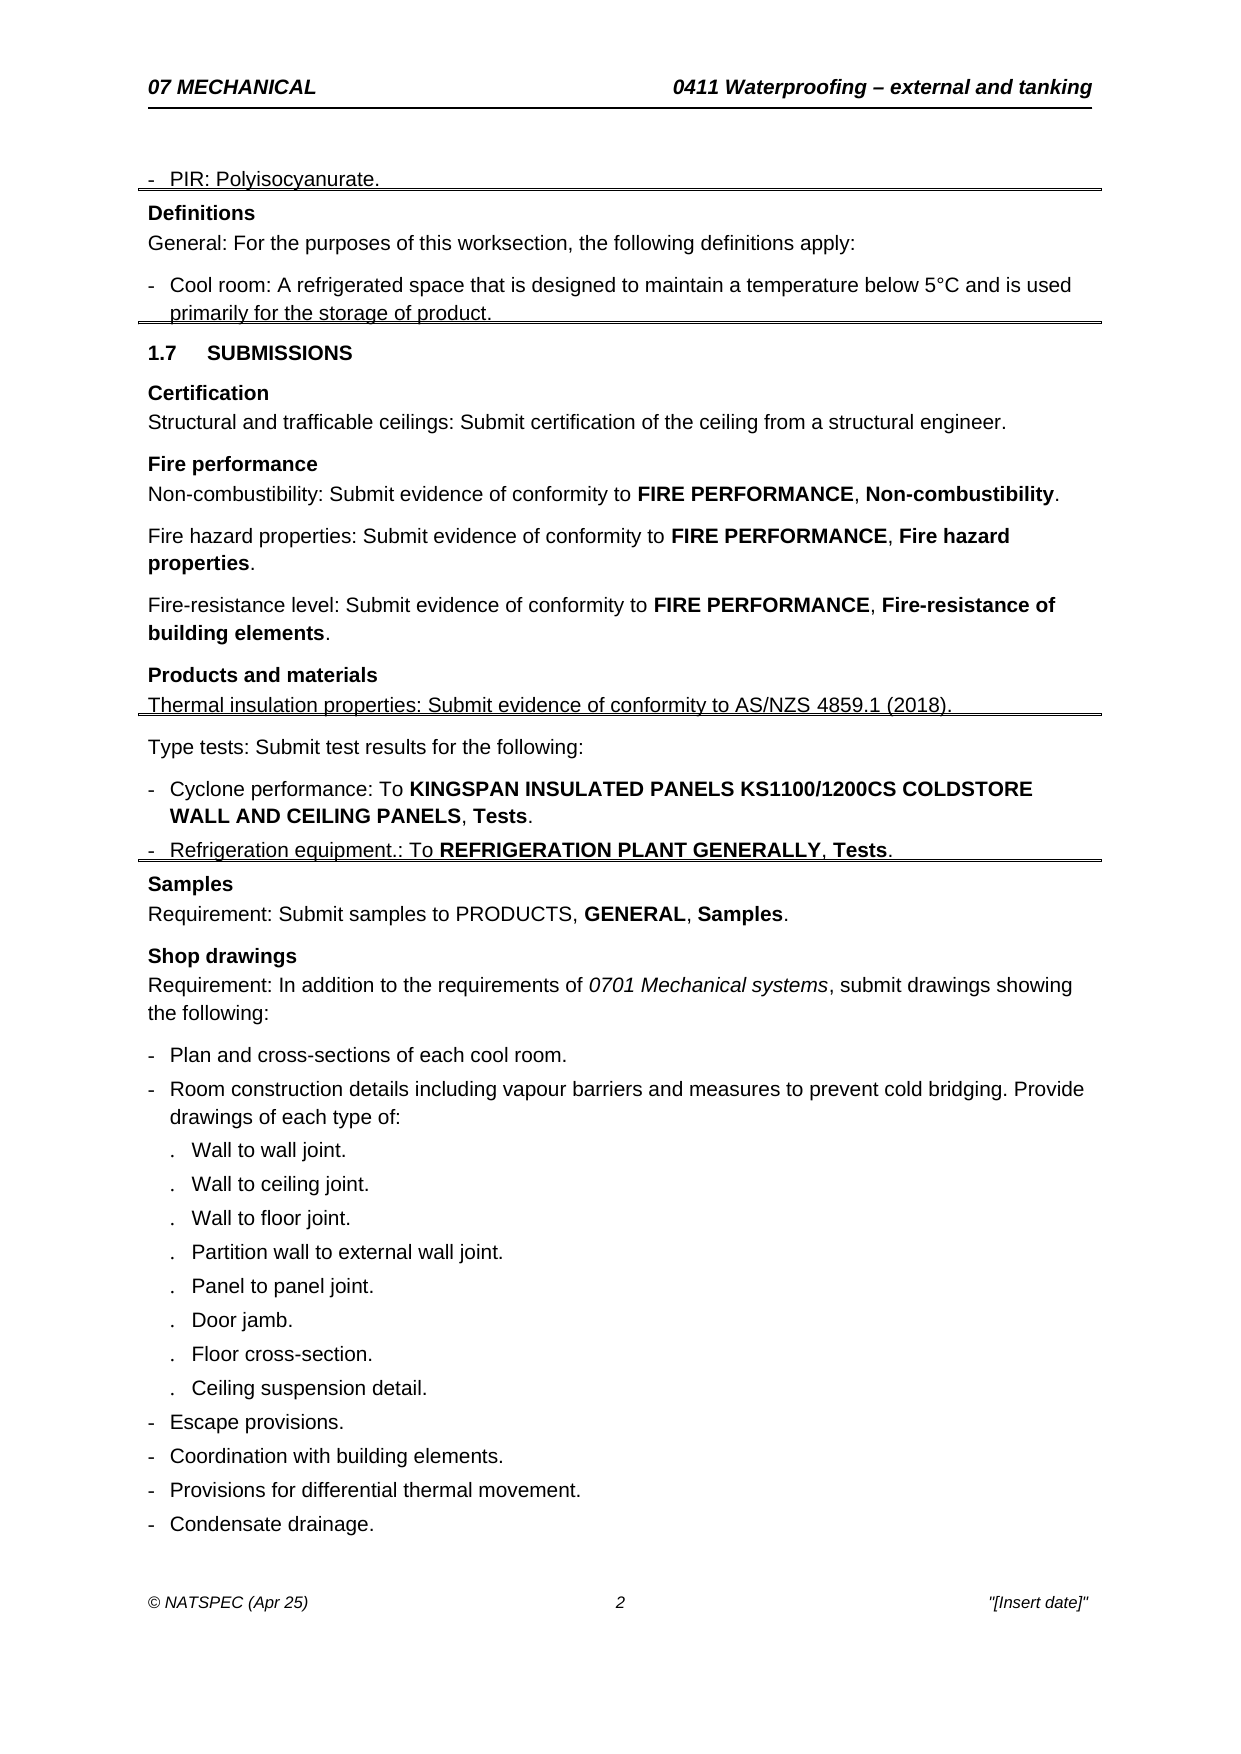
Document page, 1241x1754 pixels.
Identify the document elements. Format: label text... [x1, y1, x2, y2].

text Wall to floor joint. [169, 1206, 1092, 1230]
subtitle Definitions [148, 201, 1092, 225]
text Condensate drainage. [148, 1512, 1092, 1536]
text Fire hazard properties: Submit evidence of conformity to FIRE PERFORMANCE, Fire hazard properties. [148, 524, 1092, 575]
text Fire-resistance level: Submit evidence of conformity to FIRE PERFORMANCE, Fire-resistance of building elements. [148, 593, 1092, 645]
text Ceiling suspension detail. [169, 1376, 1092, 1400]
subtitle Certification [148, 380, 1092, 404]
subtitle Shop drawings [148, 944, 1092, 968]
text Wall to ceiling joint. [169, 1172, 1092, 1196]
text Non-combustibility: Submit evidence of conformity to FIRE PERFORMANCE, Non-combustibility. [148, 482, 1092, 506]
subtitle Products and materials [148, 663, 1092, 687]
text Provisions for differential thermal movement. [148, 1478, 1092, 1502]
text Panel to panel joint. [169, 1274, 1092, 1298]
text Thermal insulation properties: Submit evidence of conformity to AS/NZS 4859.1 (2018). [148, 692, 1092, 713]
text Requirement: In addition to the requirements of 0701 Mechanical systems, submit drawings showing the following: [148, 973, 1092, 1025]
text Structural and trafficable ceilings: Submit certification of the ceiling from a structural engineer. [148, 410, 1092, 434]
text Door jamb. [169, 1308, 1092, 1332]
text Partition wall to external wall joint. [169, 1240, 1092, 1264]
text Room construction details including vapour barriers and measures to prevent cold bridging. Provide drawings of each type of: [148, 1077, 1092, 1128]
text Escape provisions. [148, 1410, 1092, 1434]
subtitle SUBMISSIONS [148, 340, 1092, 364]
text Refrigeration equipment.: To REFRIGERATION PLANT GENERALLY, Tests. [148, 838, 1092, 859]
text Plan and cross-sections of each cool room. [148, 1043, 1092, 1067]
text Wall to wall joint. [169, 1138, 1092, 1162]
text Cyclone performance: To KINGSPAN INSULATED PANELS KS1100/1200CS COLDSTORE WALL AND CEILING PANELS, Tests. [148, 777, 1092, 828]
text Type tests: Submit test results for the following: [148, 734, 1092, 758]
text Floor cross-section. [169, 1342, 1092, 1366]
subtitle Fire performance [148, 452, 1092, 476]
text Coordination with building elements. [148, 1444, 1092, 1468]
text Cool room: A refrigerated space that is designed to maintain a temperature below 5°C and is used primarily for the storage of product. [148, 273, 1092, 321]
text PIR: Polyisocyanurate. [148, 167, 1092, 188]
subtitle Samples [148, 872, 1092, 896]
text General: For the purposes of this worksection, the following definitions apply: [148, 231, 1092, 254]
text Requirement: Submit samples to PRODUCTS, GENERAL, Samples. [148, 902, 1092, 926]
